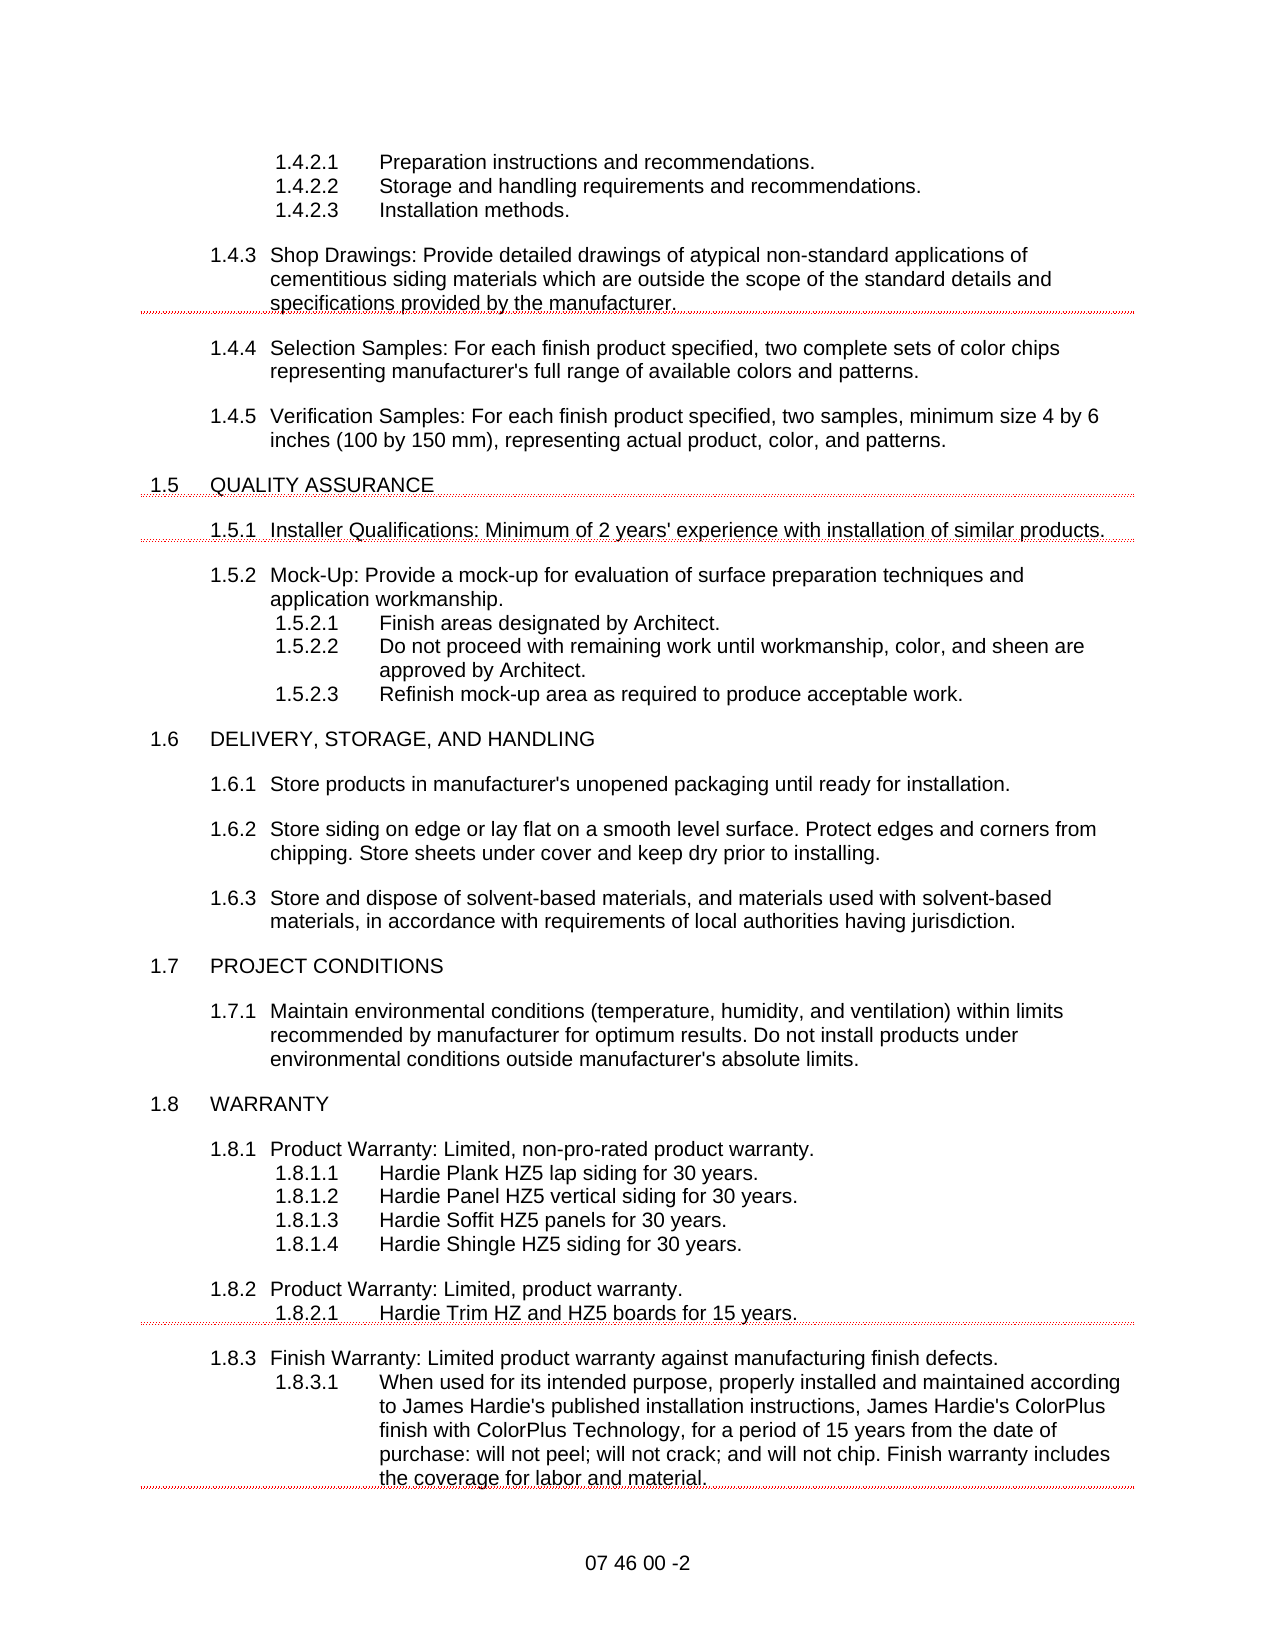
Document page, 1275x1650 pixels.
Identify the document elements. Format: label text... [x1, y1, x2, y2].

list Mock-Up: Provide a mock-up for evaluation of surface preparation techniques and application workmanship. [210, 562, 1125, 610]
list Hardie Shingle HZ5 siding for 30 years. [275, 1232, 1125, 1256]
list Installer Qualifications: Minimum of 2 years' experience with installation of similar products. [210, 518, 1125, 542]
list WARRANTY [150, 1092, 1125, 1116]
list Product Warranty: Limited, non-pro-rated product warranty. [210, 1136, 1125, 1160]
list Do not proceed with remaining work until workmanship, color, and sheen are approved by Architect. [275, 634, 1125, 682]
list Hardie Soffit HZ5 panels for 30 years. [275, 1208, 1125, 1232]
list Store siding on edge or lay flat on a smooth level surface. Protect edges and corners from chipping. Store sheets under cover and keep dry prior to installing. [210, 817, 1125, 864]
list Hardie Panel HZ5 vertical siding for 30 years. [275, 1184, 1125, 1208]
list When used for its intended purpose, properly installed and maintained according to James Hardie's published installation instructions, James Hardie's ColorPlus finish with ColorPlus Technology, for a period of 15 years from the date of purchase: will not peel; will not crack; and will not chip. Finish warranty includes the coverage for labor and material. [275, 1370, 1125, 1489]
list Verification Samples: For each finish product specified, two samples, minimum size 4 by 6 inches (100 by 150 mm), representing actual product, color, and patterns. [210, 404, 1125, 452]
list DELIVERY, STORAGE, AND HANDLING [150, 727, 1125, 751]
list Store and dispose of solvent-based materials, and materials used with solvent-based materials, in accordance with requirements of local authorities having jurisdiction. [210, 885, 1125, 933]
list Hardie Plank HZ5 lap siding for 30 years. [275, 1160, 1125, 1184]
list Selection Samples: For each finish product specified, two complete sets of color chips representing manufacturer's full range of available colors and patterns. [210, 335, 1125, 383]
list Storage and handling requirements and recommendations. [275, 174, 1125, 198]
list Hardie Trim HZ and HZ5 boards for 15 years. [275, 1301, 1125, 1325]
list Product Warranty: Limited, product warranty. [210, 1277, 1125, 1301]
list PROJECT CONDITIONS [150, 954, 1125, 978]
list Finish areas designated by Architect. [275, 610, 1125, 634]
list Installation methods. [275, 198, 1125, 222]
list Refinish mock-up area as required to produce acceptable work. [275, 682, 1125, 706]
list Maintain environmental conditions (temperature, humidity, and ventilation) within limits recommended by manufacturer for optimum results. Do not install products under environmental conditions outside manufacturer's absolute limits. [210, 999, 1125, 1071]
list QUALITY ASSURANCE [150, 473, 1125, 497]
list Store products in manufacturer's unopened packaging until ready for installation. [210, 772, 1125, 796]
list Shop Drawings: Provide detailed drawings of atypical non-standard applications of cementitious siding materials which are outside the scope of the standard details and specifications provided by the manufacturer. [210, 243, 1125, 314]
list Finish Warranty: Limited product warranty against manufacturing finish defects. [210, 1346, 1125, 1370]
list Preparation instructions and recommendations. [275, 150, 1125, 174]
